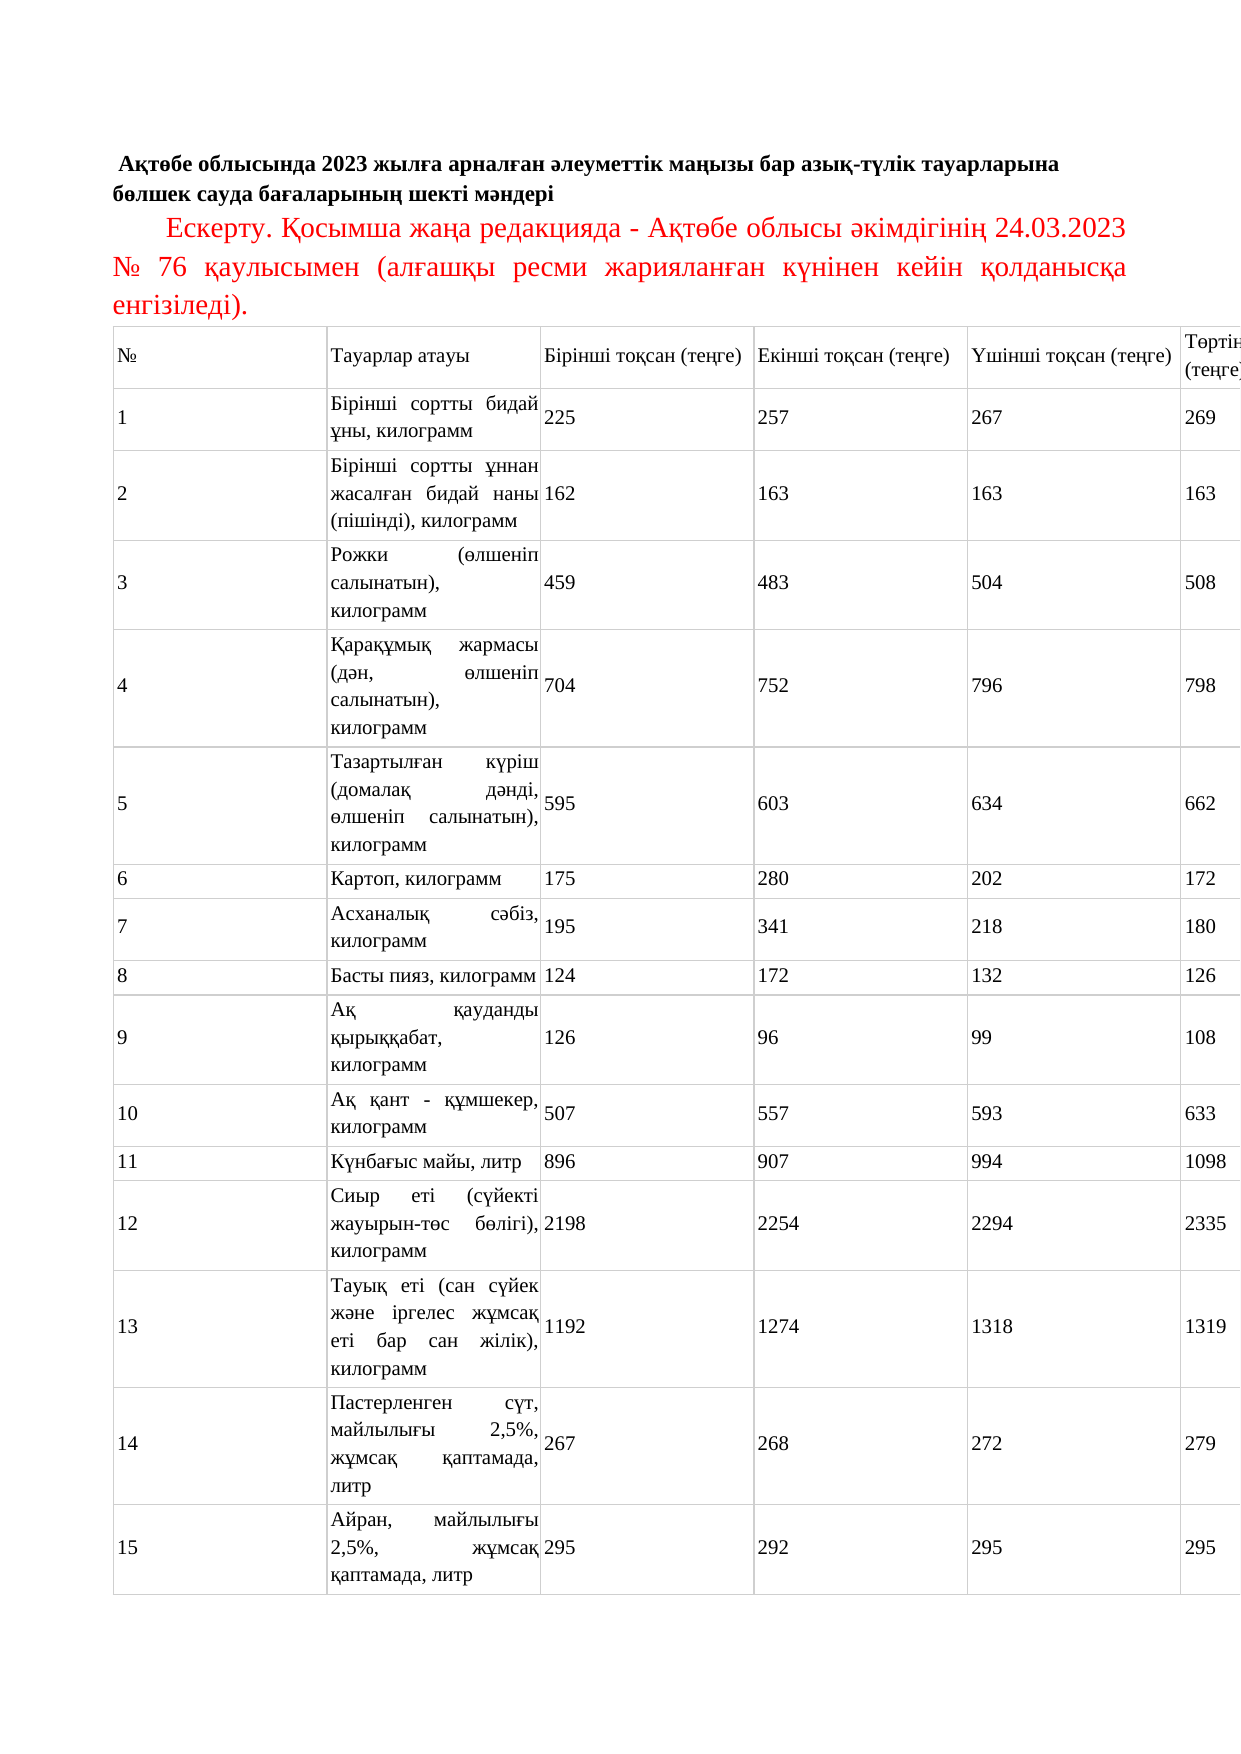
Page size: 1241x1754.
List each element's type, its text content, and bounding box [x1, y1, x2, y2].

table_cell 633 [1181, 1085, 1240, 1146]
table_cell Тазартылған күріш (домалақ дәнді, өлшеніп салынатын), килограмм [328, 748, 540, 863]
table_cell 11 [114, 1147, 326, 1180]
table_cell 1192 [541, 1271, 753, 1387]
table_cell 108 [1181, 996, 1240, 1084]
table_cell 508 [1181, 541, 1240, 629]
table_cell Бірінші сортты ұннан жасалған бидай наны (пішінді), килограмм [328, 451, 540, 539]
table_cell 13 [114, 1271, 326, 1387]
table_cell Пастерленген сүт, майлылығы 2,5%, жұмсақ қаптамада, литр [328, 1388, 540, 1504]
table_cell 2294 [968, 1181, 1180, 1270]
table_cell 225 [541, 389, 753, 450]
table_cell 126 [1181, 961, 1240, 994]
table_cell 269 [1181, 389, 1240, 450]
table_cell Басты пияз, килограмм [328, 961, 540, 994]
text Ақтөбе облысында 2023 жылға арналған әлеуметтік маңызы бар азық-түлік тауарларына бөлшек сауда бағаларының шекті мәндері [112, 150, 1128, 207]
table_cell 162 [541, 451, 753, 539]
table_cell 798 [1181, 630, 1240, 746]
table_cell 504 [968, 541, 1180, 629]
table_header Тауарлар атауы [328, 327, 540, 388]
table_cell Ақ қант - құмшекер, килограмм [328, 1085, 540, 1146]
table_cell 292 [755, 1505, 967, 1594]
table_cell 2 [114, 451, 326, 539]
table_cell 267 [968, 389, 1180, 450]
table_cell 12 [114, 1181, 326, 1270]
table_cell 2254 [755, 1181, 967, 1270]
table_cell 7 [114, 899, 326, 960]
table_cell Асханалық сәбіз, килограмм [328, 899, 540, 960]
table_cell 279 [1181, 1388, 1240, 1504]
text Ескерту. Қосымша жаңа редакцияда - Ақтөбе облысы әкімдігінің 24.03.2023 № 76 қаулысымен (алғашқы ресми жарияланған күнінен кейін қолданысқа енгізіледі). [112, 210, 1128, 321]
table_cell 896 [541, 1147, 753, 1180]
table_cell 272 [968, 1388, 1180, 1504]
table_cell 195 [541, 899, 753, 960]
table_cell 557 [755, 1085, 967, 1146]
table_cell 295 [1181, 1505, 1240, 1594]
table_cell 507 [541, 1085, 753, 1146]
table_cell 752 [755, 630, 967, 746]
table_cell 295 [968, 1505, 1180, 1594]
table_cell 257 [755, 389, 967, 450]
table_cell 280 [755, 865, 967, 898]
table_header Төртінші тоқсан (теңге) [1181, 327, 1240, 388]
table_cell 1098 [1181, 1147, 1240, 1180]
table_cell 14 [114, 1388, 326, 1504]
table_cell 662 [1181, 748, 1240, 863]
table_cell 1274 [755, 1271, 967, 1387]
table_cell 2335 [1181, 1181, 1240, 1270]
table_cell 907 [755, 1147, 967, 1180]
table_cell Ақ қауданды қырыққабат, килограмм [328, 996, 540, 1084]
table_cell 10 [114, 1085, 326, 1146]
table_cell 163 [755, 451, 967, 539]
table_cell 132 [968, 961, 1180, 994]
table_cell Тауық еті (сан сүйек және іргелес жұмсақ еті бар сан жілік), килограмм [328, 1271, 540, 1387]
table_cell 172 [1181, 865, 1240, 898]
table_cell 9 [114, 996, 326, 1084]
table_cell 459 [541, 541, 753, 629]
table_header Екінші тоқсан (теңге) [755, 327, 967, 388]
table_cell 124 [541, 961, 753, 994]
table_cell 202 [968, 865, 1180, 898]
table_cell 218 [968, 899, 1180, 960]
table_cell 603 [755, 748, 967, 863]
table_cell 180 [1181, 899, 1240, 960]
table_cell 99 [968, 996, 1180, 1084]
table_cell 5 [114, 748, 326, 863]
table_header Бірінші тоқсан (теңге) [541, 327, 753, 388]
table_cell 3 [114, 541, 326, 629]
table_cell 1319 [1181, 1271, 1240, 1387]
table_cell 163 [968, 451, 1180, 539]
table_cell Айран, майлылығы 2,5%, жұмсақ қаптамада, литр [328, 1505, 540, 1594]
table_cell Бірінші сортты бидай ұны, килограмм [328, 389, 540, 450]
table_cell Картоп, килограмм [328, 865, 540, 898]
table_cell 595 [541, 748, 753, 863]
table_cell 796 [968, 630, 1180, 746]
table_cell 593 [968, 1085, 1180, 1146]
table_cell 2198 [541, 1181, 753, 1270]
table_cell Рожки (өлшеніп салынатын), килограмм [328, 541, 540, 629]
table_cell 163 [1181, 451, 1240, 539]
table_cell 4 [114, 630, 326, 746]
table_cell 268 [755, 1388, 967, 1504]
table_cell Қарақұмық жармасы (дән, өлшеніп салынатын), килограмм [328, 630, 540, 746]
table_cell 994 [968, 1147, 1180, 1180]
table_cell 126 [541, 996, 753, 1084]
table_cell 96 [755, 996, 967, 1084]
table_cell 483 [755, 541, 967, 629]
table_header Үшінші тоқсан (теңге) [968, 327, 1180, 388]
table_cell 704 [541, 630, 753, 746]
table_cell 1 [114, 389, 326, 450]
table_cell Сиыр еті (сүйекті жауырын-төс бөлігі), килограмм [328, 1181, 540, 1270]
table_cell 172 [755, 961, 967, 994]
table_cell 6 [114, 865, 326, 898]
table_cell 295 [541, 1505, 753, 1594]
table_cell 341 [755, 899, 967, 960]
table_cell Күнбағыс майы, литр [328, 1147, 540, 1180]
table_cell 634 [968, 748, 1180, 863]
table_cell 267 [541, 1388, 753, 1504]
table_cell 175 [541, 865, 753, 898]
table_header № [114, 327, 326, 388]
table_cell 15 [114, 1505, 326, 1594]
table_cell 8 [114, 961, 326, 994]
table_cell 1318 [968, 1271, 1180, 1387]
